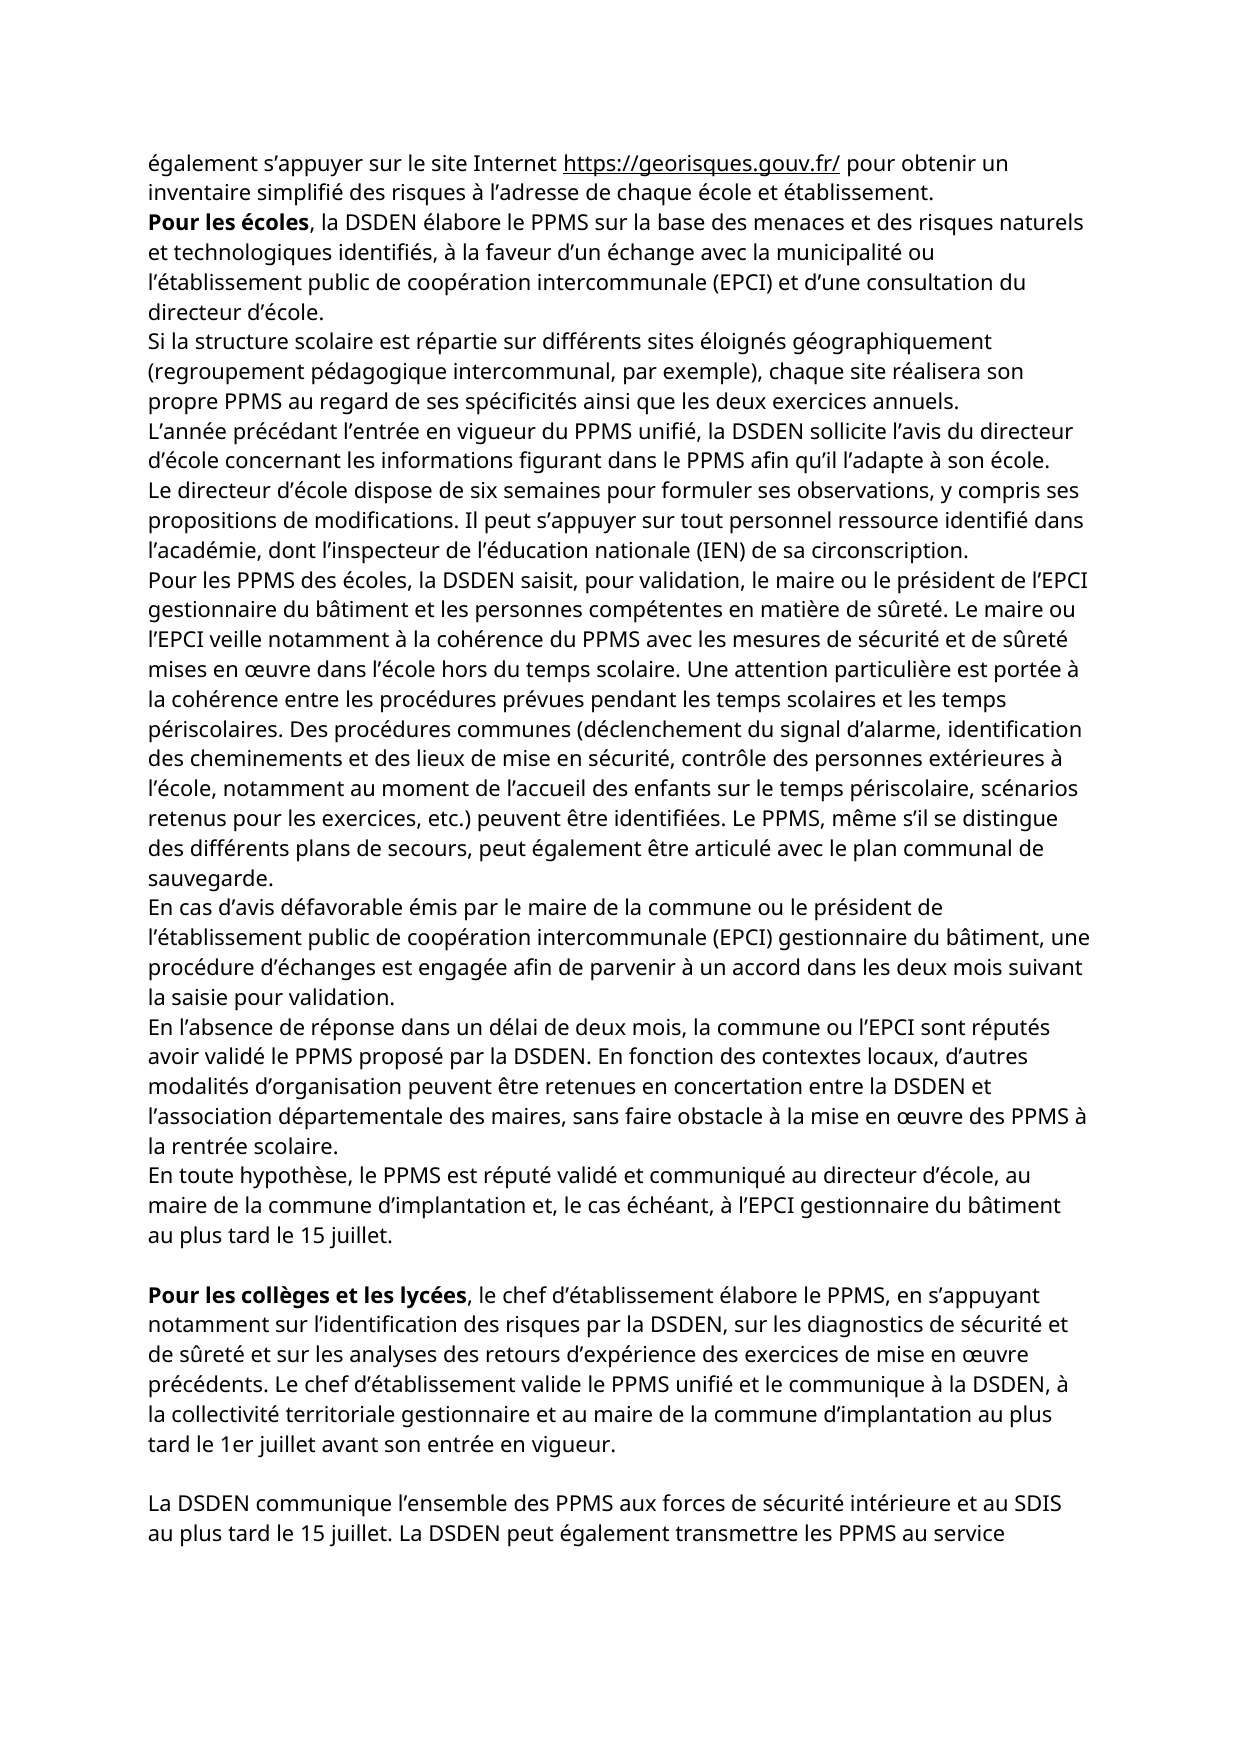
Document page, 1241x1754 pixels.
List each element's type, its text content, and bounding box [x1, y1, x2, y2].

text Pour les collèges et les lycées, le chef d’établissement élabore le PPMS, en s’appuyant notamment sur l’identification des risques par la DSDEN, sur les diagnostics de sécurité et de sûreté et sur les analyses des retours d’expérience des exercices de mise en œuvre précédents. Le chef d’établissement valide le PPMS unifié et le communique à la DSDEN, à la collectivité territoriale gestionnaire et au maire de la commune d’implantation au plus tard le 1er juillet avant son entrée en vigueur. [148, 1280, 1093, 1458]
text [148, 1488, 1093, 1548]
text L’année précédant l’entrée en vigueur du PPMS unifié, la DSDEN sollicite l’avis du directeur d’école concernant les informations figurant dans le PPMS afin qu’il l’adapte à son école. [148, 416, 1093, 475]
text En l’absence de réponse dans un délai de deux mois, la commune ou l’EPCI sont réputés avoir validé le PPMS proposé par la DSDEN. En fonction des contextes locaux, d’autres modalités d’organisation peuvent être retenues en concertation entre la DSDEN et l’association départementale des maires, sans faire obstacle à la mise en œuvre des PPMS à la rentrée scolaire. [148, 1012, 1093, 1161]
text Pour les PPMS des écoles, la DSDEN saisit, pour validation, le maire ou le président de l’EPCI gestionnaire du bâtiment et les personnes compétentes en matière de sûreté. Le maire ou l’EPCI veille notamment à la cohérence du PPMS avec les mesures de sécurité et de sûreté mises en œuvre dans l’école hors du temps scolaire. Une attention particulière est portée à la cohérence entre les procédures prévues pendant les temps scolaires et les temps périscolaires. Des procédures communes (déclenchement du signal d’alarme, identification des cheminements et des lieux de mise en sécurité, contrôle des personnes extérieures à l’école, notamment au moment de l’accueil des enfants sur le temps périscolaire, scénarios retenus pour les exercices, etc.) peuvent être identifiées. Le PPMS, même s’il se distingue des différents plans de secours, peut également être articulé avec le plan communal de sauvegarde. [148, 565, 1093, 892]
text Le directeur d’école dispose de six semaines pour formuler ses observations, y compris ses propositions de modifications. Il peut s’appuyer sur tout personnel ressource identifié dans l’académie, dont l’inspecteur de l’éducation nationale (IEN) de sa circonscription. [148, 475, 1093, 565]
text En toute hypothèse, le PPMS est réputé validé et communiqué au directeur d’école, au maire de la commune d’implantation et, le cas échéant, à l’EPCI gestionnaire du bâtiment au plus tard le 15 juillet. [148, 1161, 1093, 1250]
text Si la structure scolaire est répartie sur différents sites éloignés géographiquement (regroupement pédagogique intercommunal, par exemple), chaque site réalisera son propre PPMS au regard de ses spécificités ainsi que les deux exercices annuels. [148, 326, 1093, 416]
text En cas d’avis défavorable émis par le maire de la commune ou le président de l’établissement public de coopération intercommunale (EPCI) gestionnaire du bâtiment, une procédure d’échanges est engagée afin de parvenir à un accord dans les deux mois suivant la saisie pour validation. [148, 892, 1093, 1012]
text Pour les écoles, la DSDEN élabore le PPMS sur la base des menaces et des risques naturels et technologiques identifiés, à la faveur d’un échange avec la municipalité ou l’établissement public de coopération intercommunale (EPCI) et d’une consultation du directeur d’école. [148, 207, 1093, 326]
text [148, 148, 1093, 207]
